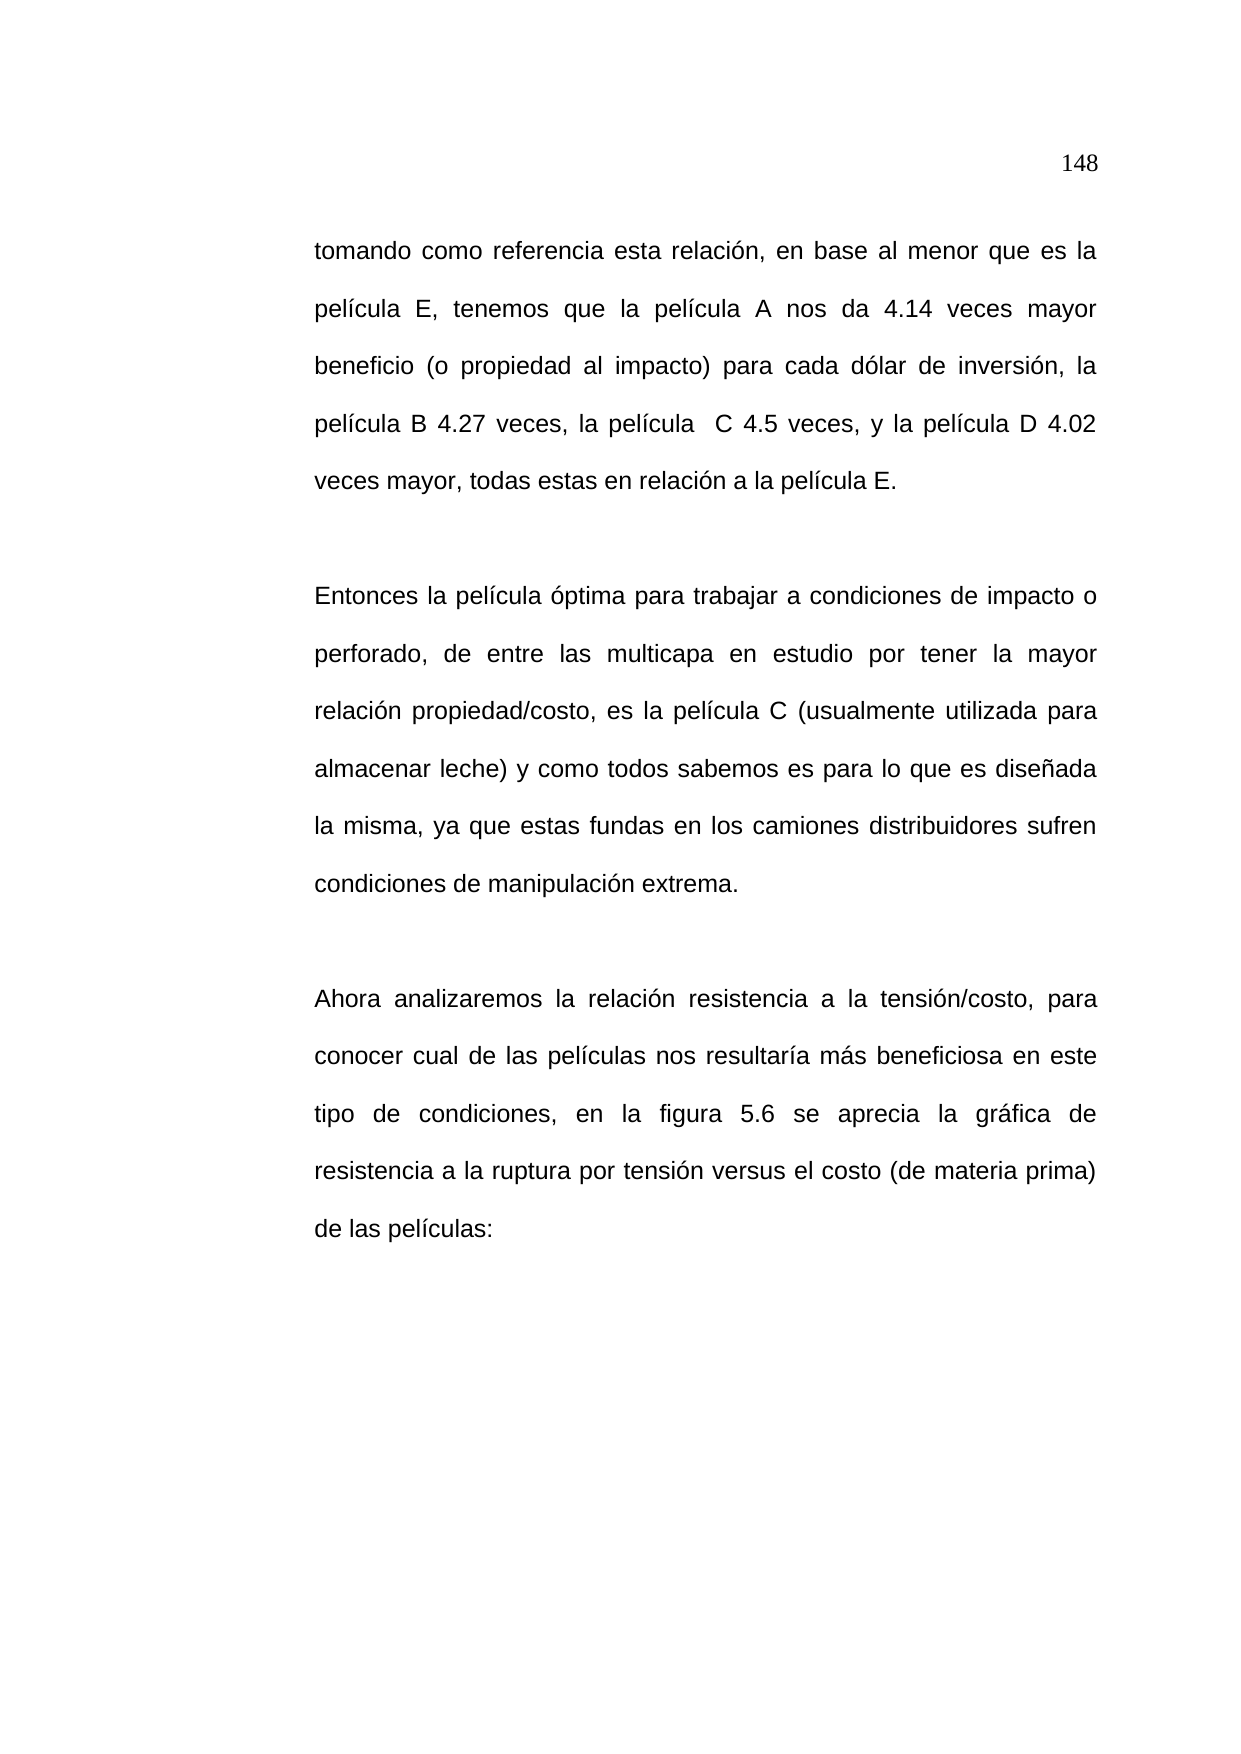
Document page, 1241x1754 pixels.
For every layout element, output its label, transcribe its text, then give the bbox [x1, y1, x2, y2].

text Ahora analizaremos la relación resistencia a la tensión/costo, para conocer cual de las películas nos resultaría más beneficiosa en este tipo de condiciones, en la figura 5.6 se aprecia la gráfica de resistencia a la ruptura por tensión versus el costo (de materia prima) de las películas: [314, 984, 1098, 1242]
text Entonces la película óptima para trabajar a condiciones de impacto o perforado, de entre las multicapa en estudio por tener la mayor relación propiedad/costo, es la película C (usualmente utilizada para almacenar leche) y como todos sabemos es para lo que es diseñada la misma, ya que estas fundas en los camiones distribuidores sufren condiciones de manipulación extrema. [314, 581, 1098, 897]
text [314, 236, 1098, 495]
